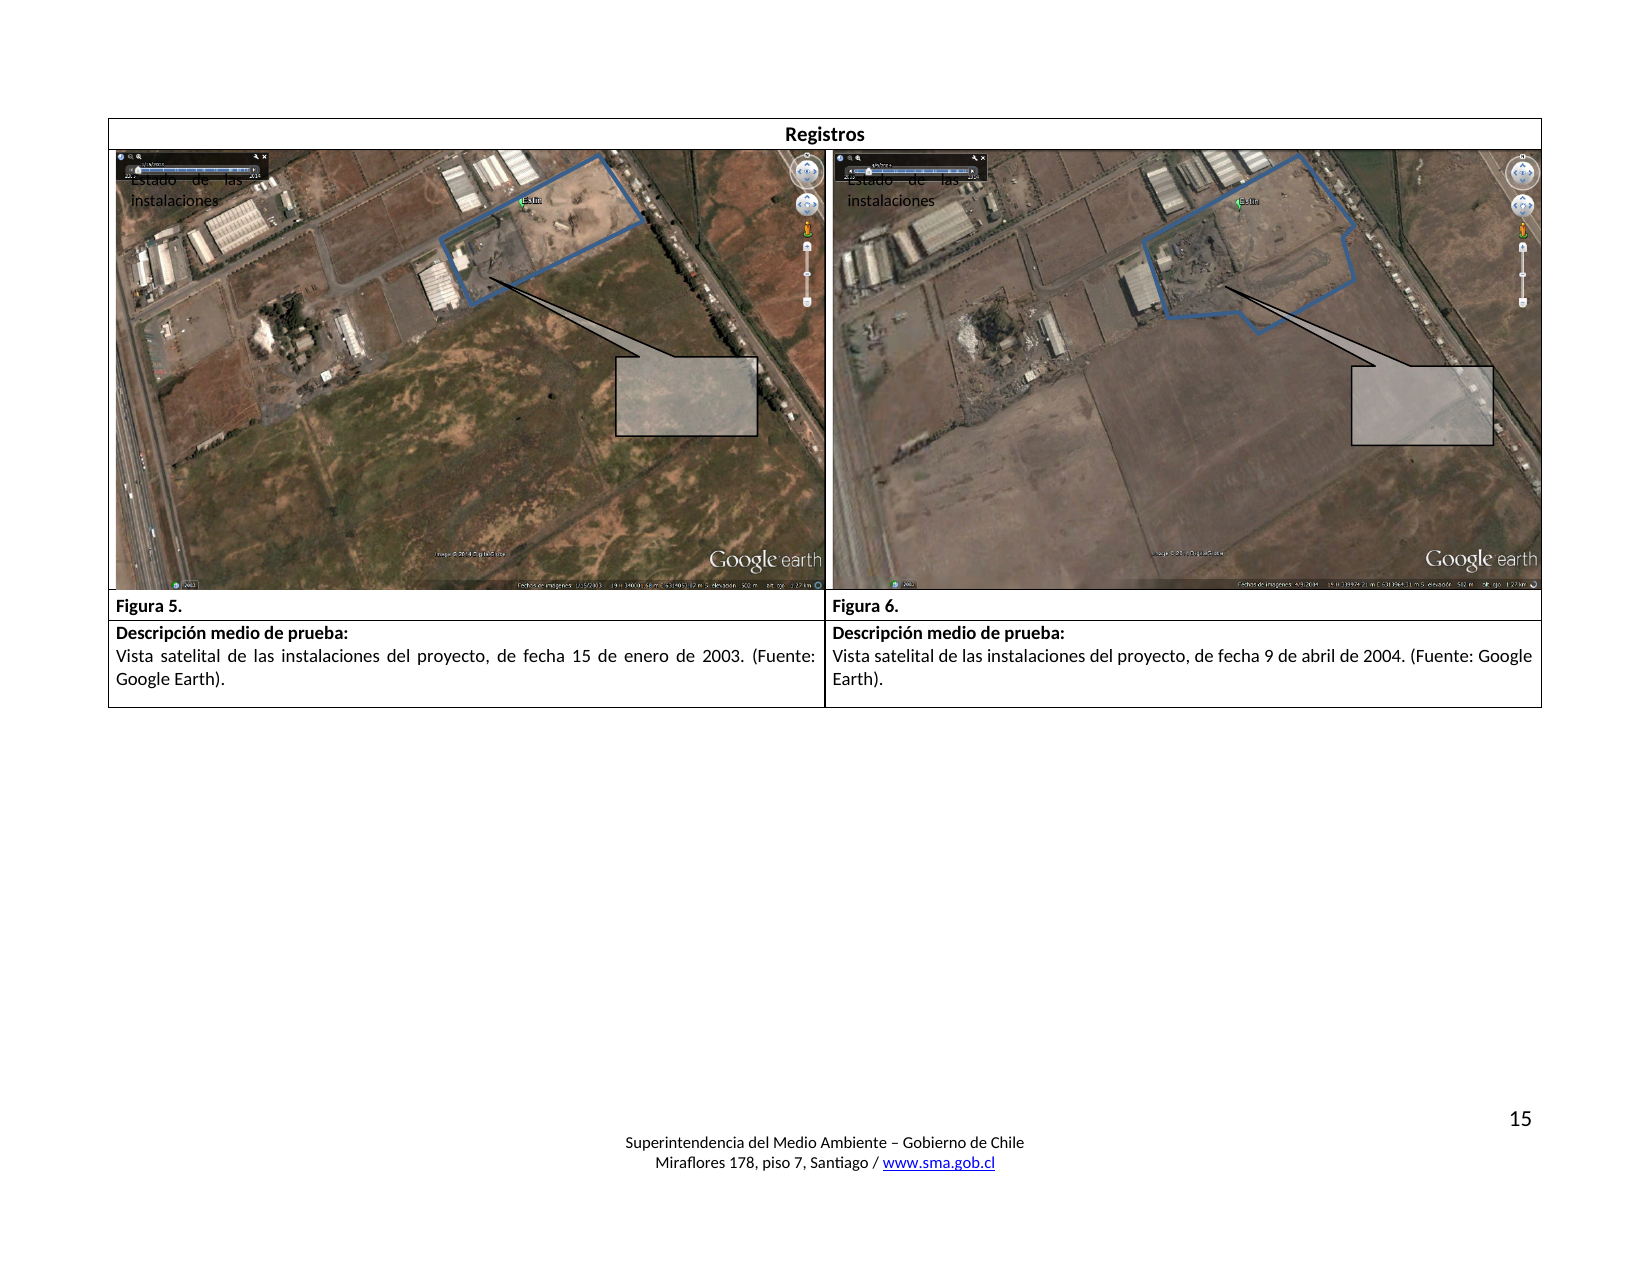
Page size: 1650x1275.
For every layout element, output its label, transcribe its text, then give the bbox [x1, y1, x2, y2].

table_cell [109, 150, 115, 589]
table_cell [826, 150, 832, 589]
table_header Registros [109, 119, 1541, 149]
picture [115, 150, 825, 590]
table_cell Descripción medio de prueba: Vista satelital de las instalaciones del proyecto, de fecha 15 de enero de 2003. (Fuente: Google Earth). [109, 621, 824, 707]
table_cell Figura 6. [826, 590, 1541, 620]
table_cell Figura 5. [109, 590, 824, 620]
picture [832, 150, 1541, 589]
table_cell Descripción medio de prueba: Vista satelital de las instalaciones del proyecto, de fecha 9 de abril de 2004. (Fuente: Google Earth). [826, 621, 1541, 707]
